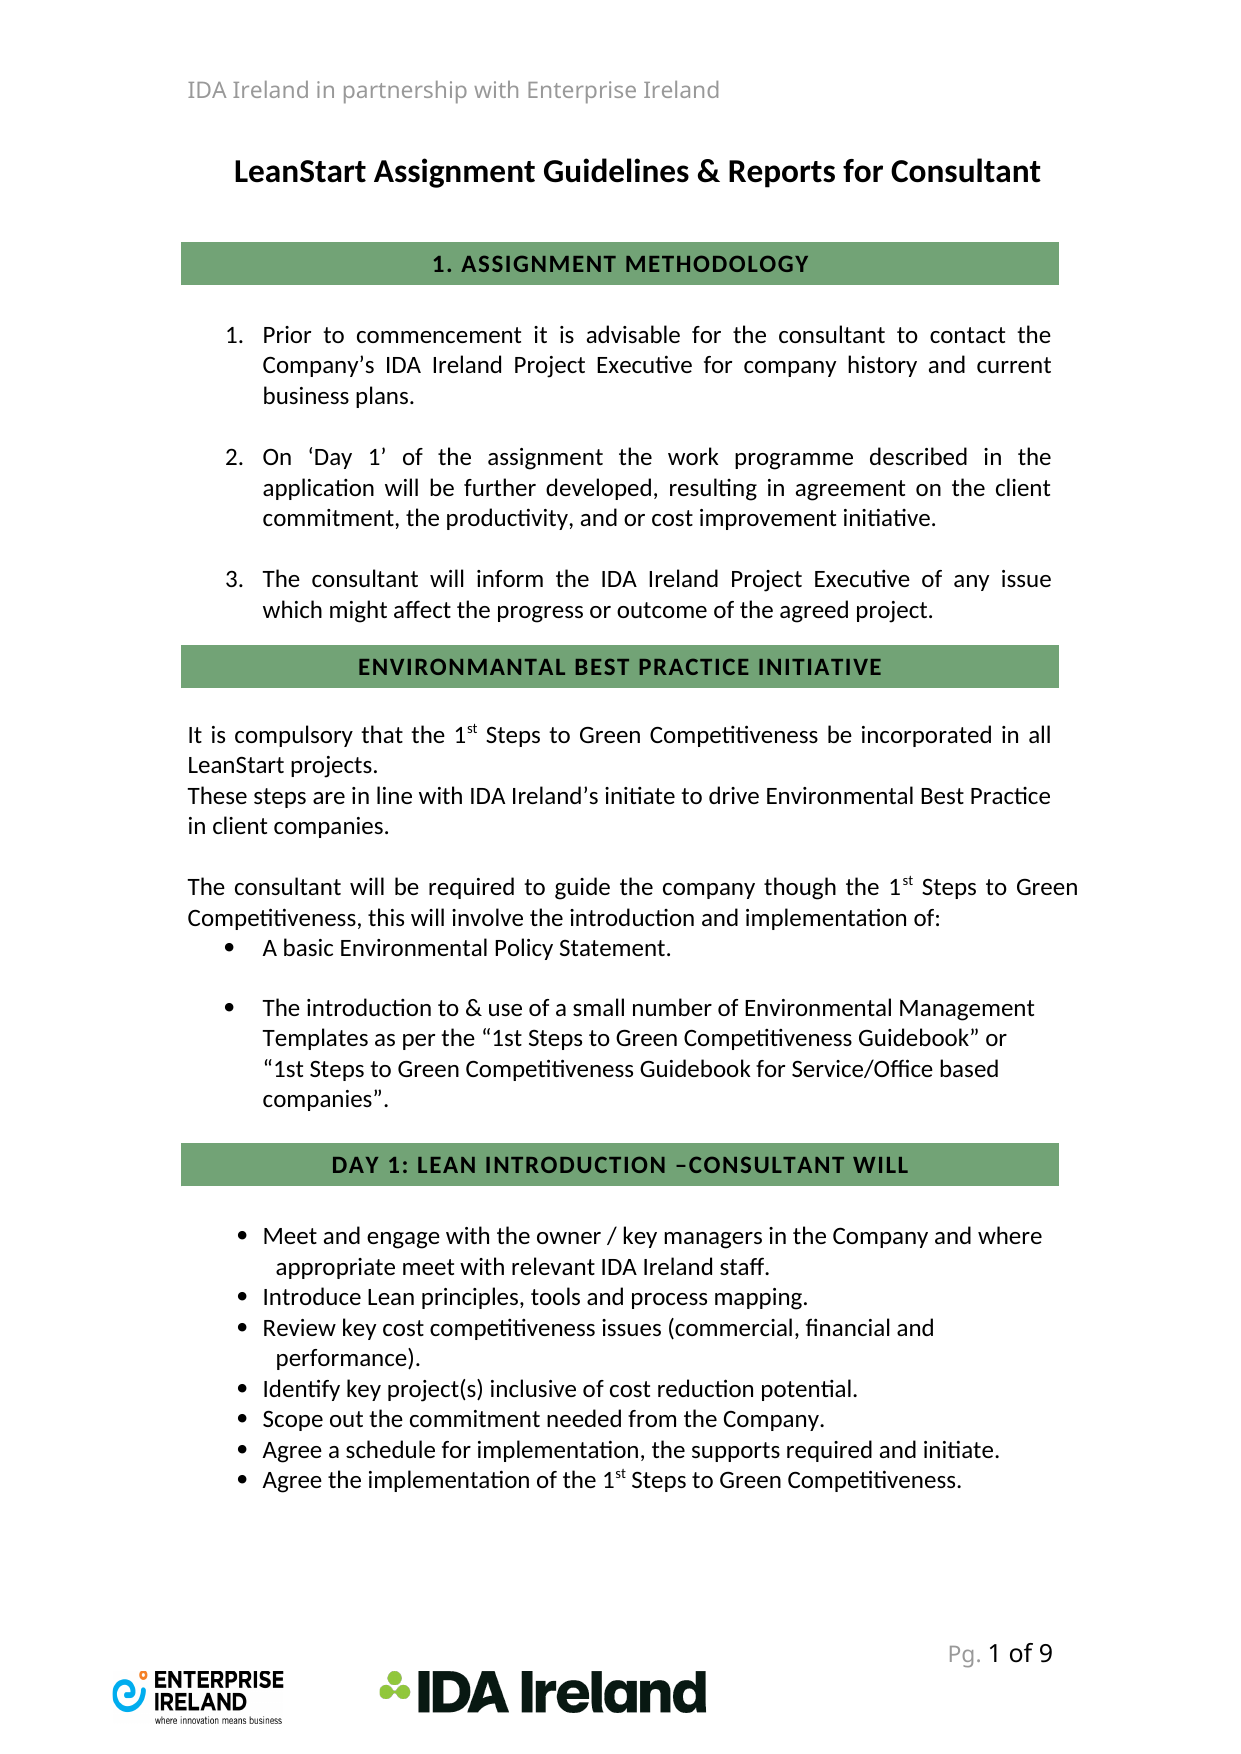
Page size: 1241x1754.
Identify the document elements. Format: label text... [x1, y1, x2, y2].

text These steps are in line with IDA Ireland’s initiate to drive Environmental Best Practice in client companies. [187, 780, 1053, 841]
list Agree a schedule for implementation, the supports required and initiate. [238, 1434, 1053, 1464]
list Agree the implementation of the 1st Steps to Green Competitiveness. [238, 1464, 1053, 1495]
picture [112, 1671, 284, 1724]
list Scope out the commitment needed from the Company. [238, 1403, 1053, 1434]
list Meet and engage with the owner / key managers in the Company and where appropriate meet with relevant IDA Ireland staff. [238, 1220, 1053, 1281]
picture [379, 1671, 707, 1713]
list Prior to commencement it is advisable for the consultant to contact the Company’s IDA Ireland Project Executive for company history and current business plans. [225, 319, 1053, 411]
subtitle environmantal best practice initiative [188, 651, 1053, 682]
subtitle Day 1: lean introduction –consultant will [188, 1150, 1053, 1180]
subtitle 1. Assignment Methodology [188, 248, 1053, 279]
text It is compulsory that the 1st Steps to Green Competitiveness be incorporated in all LeanStart projects. [187, 719, 1053, 780]
list Introduce Lean principles, tools and process mapping. [238, 1281, 1053, 1312]
list Identify key project(s) inclusive of cost reduction potential. [238, 1373, 1053, 1403]
list On ‘Day 1’ of the assignment the work programme described in the application will be further developed, resulting in agreement on the client commitment, the productivity, and or cost improvement initiative. [225, 441, 1053, 533]
text LeanStart Assignment Guidelines & Reports for Consultant [187, 150, 1088, 191]
list The introduction to & use of a small number of Environmental Management Templates as per the “1st Steps to Green Competitiveness Guidebook” or “1st Steps to Green Competitiveness Guidebook for Service/Office based companies”. [225, 992, 1053, 1114]
list Review key cost competitiveness issues (commercial, financial and performance). [238, 1312, 1053, 1373]
text The consultant will be required to guide the company though the 1st Steps to Green Competitiveness, this will involve the introduction and implementation of: [187, 871, 1079, 932]
list A basic Environmental Policy Statement. [225, 932, 1079, 963]
list The consultant will inform the IDA Ireland Project Executive of any issue which might affect the progress or outcome of the agreed project. [225, 563, 1053, 624]
